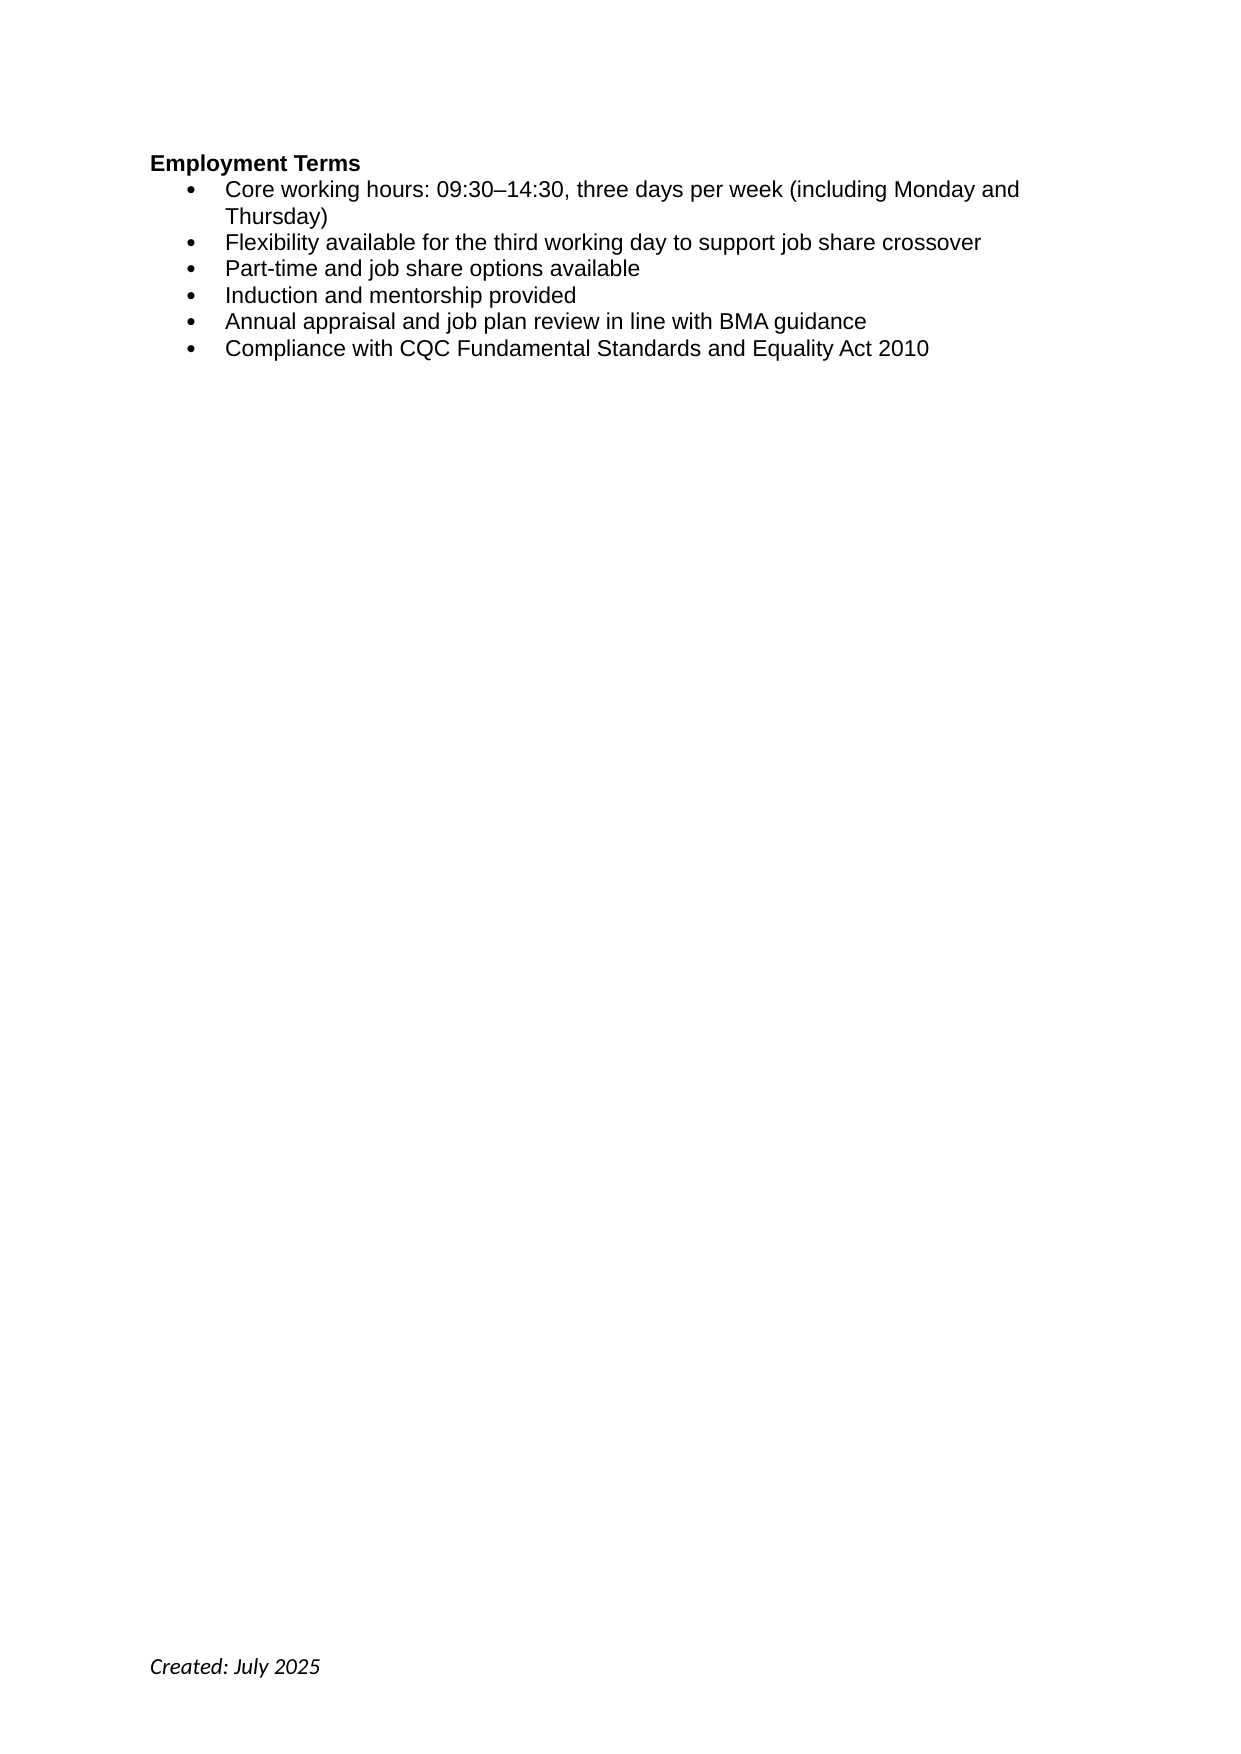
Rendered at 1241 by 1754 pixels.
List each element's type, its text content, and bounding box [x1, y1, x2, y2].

list Core working hours: 09:30–14:30, three days per week (including Monday and Thursday) [187, 176, 1090, 229]
text Employment Terms [150, 150, 1090, 176]
list Flexibility available for the third working day to support job share crossover [187, 229, 1090, 255]
list Compliance with CQC Fundamental Standards and Equality Act 2010 [187, 334, 1090, 361]
list Induction and mentorship provided [187, 282, 1090, 308]
list Annual appraisal and job plan review in line with BMA guidance [187, 308, 1090, 334]
list Part-time and job share options available [187, 255, 1090, 282]
